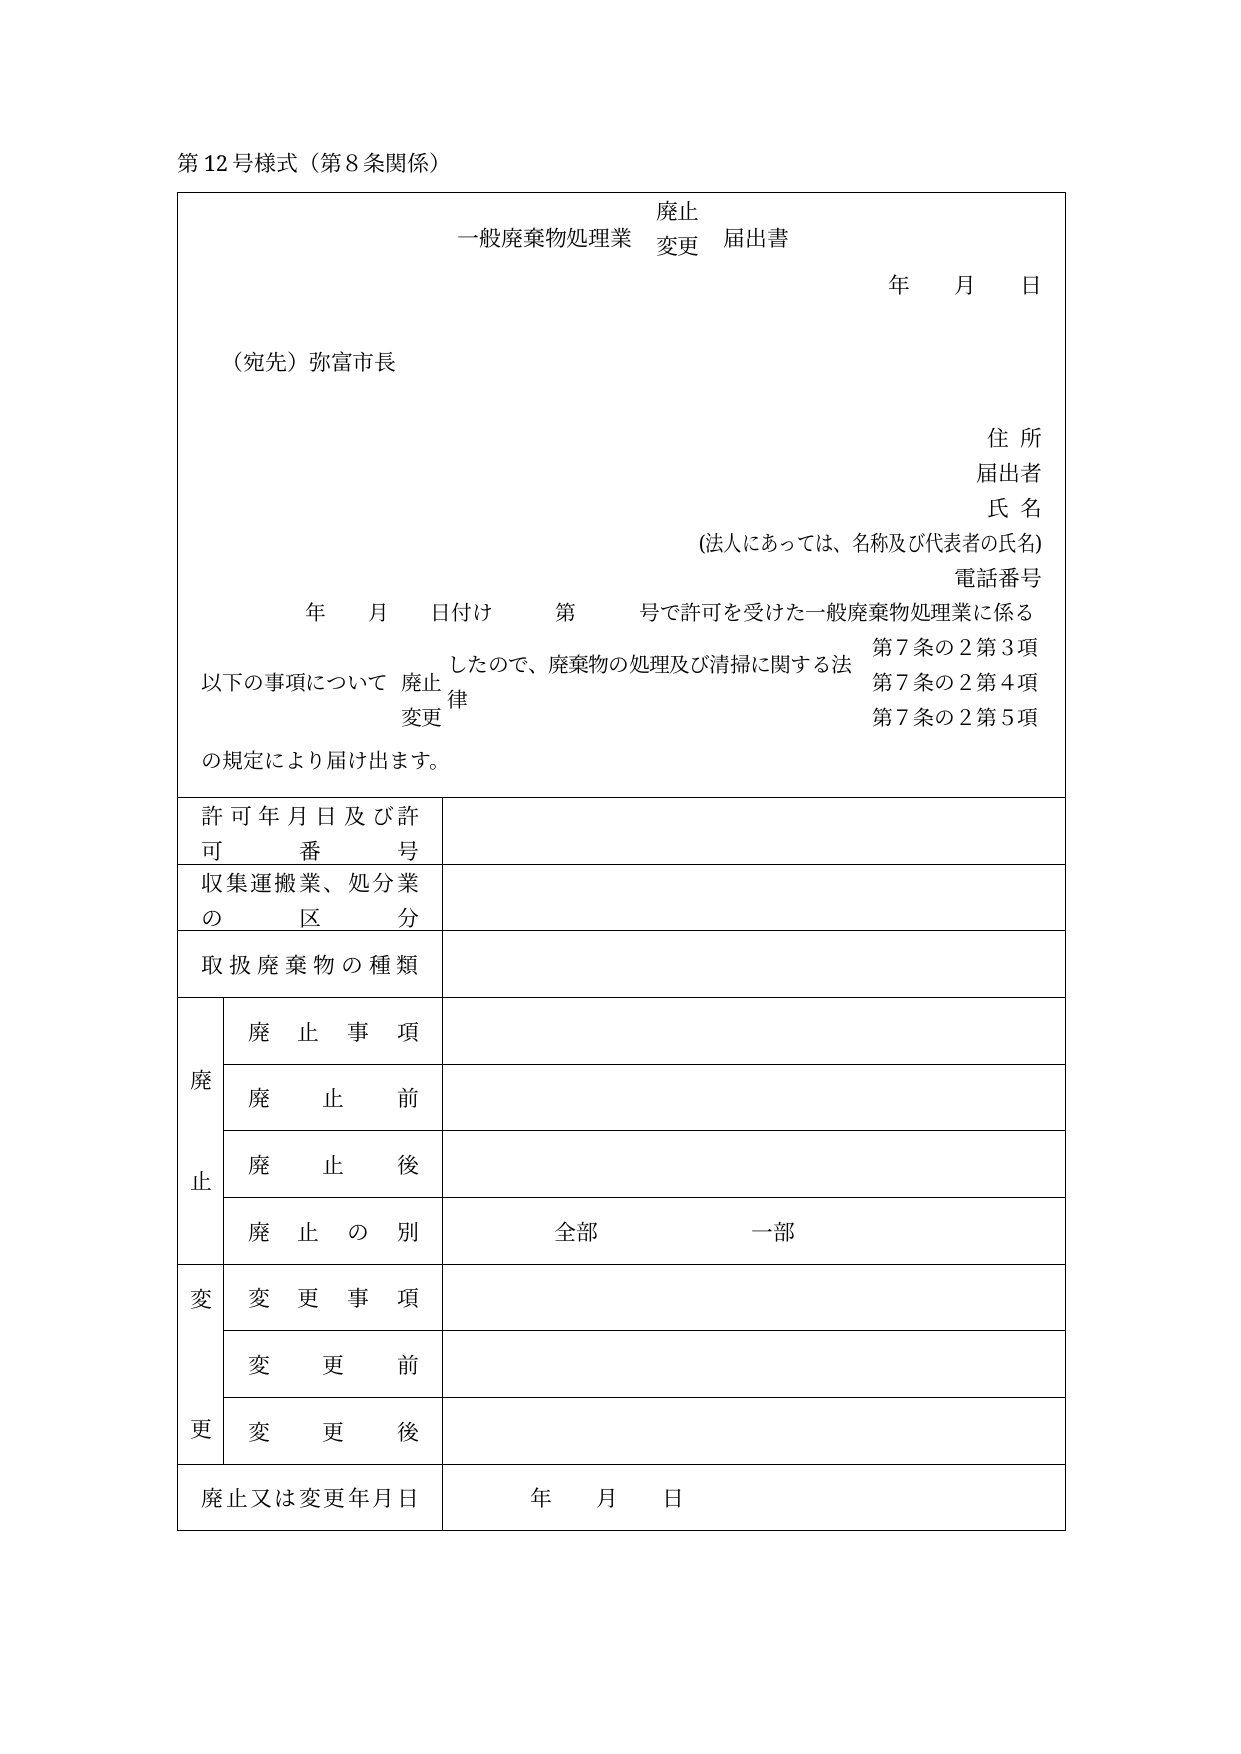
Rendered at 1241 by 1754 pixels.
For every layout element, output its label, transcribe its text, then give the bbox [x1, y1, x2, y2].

table_cell 年 月 日 （宛先）弥富市長 住所 届出者 氏名 (法人にあっては、名称及び代表者の氏名) 電話番号 年 月 日付け 第 号で許可を受けた一般廃棄物処理業に係る [178, 263, 1065, 629]
table_cell 変更前 [224, 1331, 442, 1397]
table_cell 以下の事項について [178, 629, 400, 734]
table_cell [443, 1131, 1065, 1197]
table_cell [443, 865, 1065, 930]
table_cell [443, 931, 1065, 997]
table_cell 廃止事項 [224, 998, 442, 1063]
table_cell [443, 798, 1065, 863]
table_cell [443, 1398, 1065, 1463]
table_cell [443, 998, 1065, 1063]
table_cell 廃止 変更 [400, 629, 447, 734]
table_header 一般廃棄物処理業 [178, 193, 632, 262]
table_cell 年 月 日 [443, 1465, 1065, 1530]
table_cell 廃止の別 [224, 1198, 442, 1263]
table_cell 廃止後 [224, 1131, 442, 1197]
table_header 廃止 変更 [632, 193, 723, 262]
table_cell 廃止又は変更年月日 [178, 1465, 442, 1530]
table_cell [443, 1065, 1065, 1130]
table_cell 廃止 [178, 998, 223, 1263]
table_cell の規定により届け出ます。 [178, 734, 1065, 797]
table_cell 取扱廃棄物の種類 [178, 931, 442, 997]
table_cell 収集運搬業、処分業の区分 [178, 865, 442, 930]
table_cell 全部 一部 [443, 1198, 1065, 1263]
table_header 届出書 [723, 193, 1065, 262]
text 第12号様式（第８条関係） [177, 144, 1063, 179]
table_cell 第７条の２第３項 第７条の２第４項 第７条の２第５項 [871, 629, 1065, 734]
table_cell 変更 [178, 1265, 223, 1463]
table_cell 変更後 [224, 1398, 442, 1463]
table_cell 廃止前 [224, 1065, 442, 1130]
table_cell [443, 1265, 1065, 1330]
table_cell したので、廃棄物の処理及び清掃に関する法律 [447, 629, 871, 734]
table_cell [443, 1331, 1065, 1397]
table_cell 許可年月日及び許可番号 [178, 798, 442, 863]
table_cell 変更事項 [224, 1265, 442, 1330]
